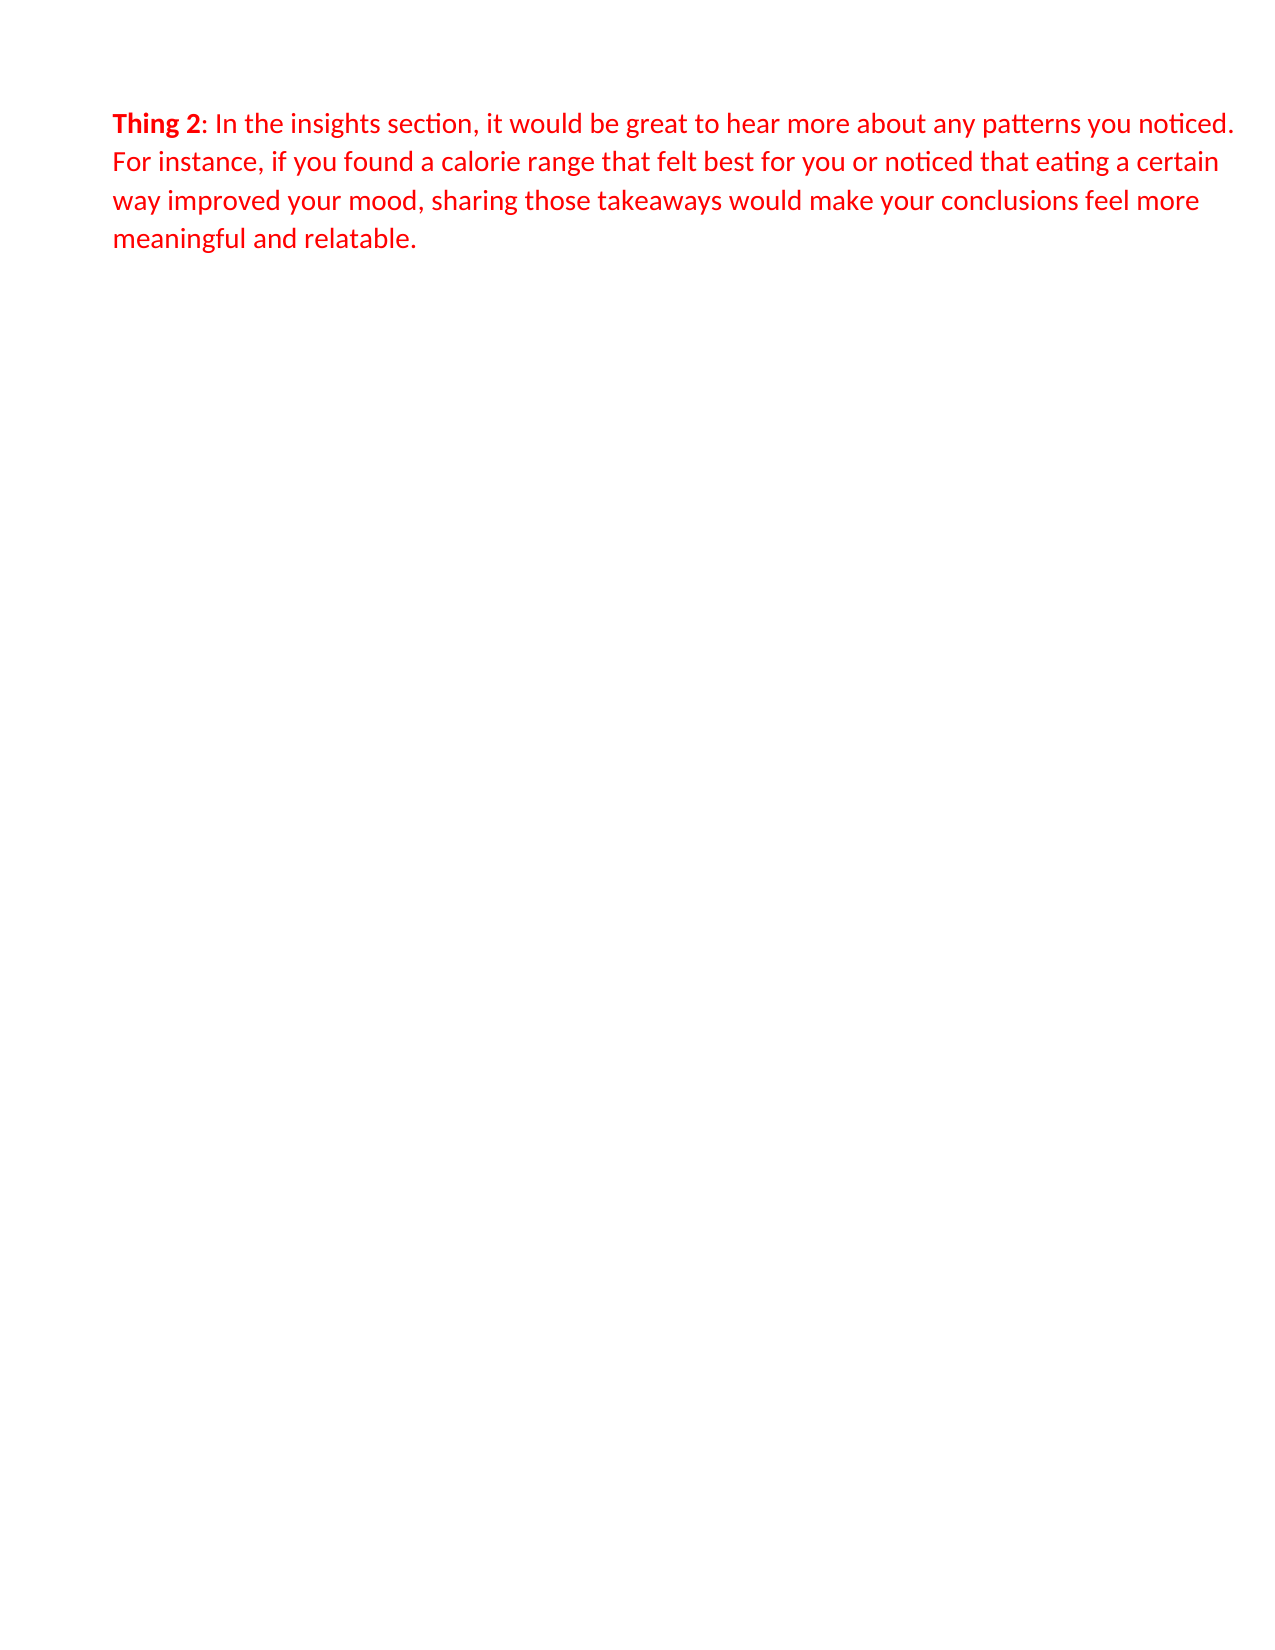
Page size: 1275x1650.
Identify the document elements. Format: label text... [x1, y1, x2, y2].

list Thing 2: In the insights section, it would be great to hear more about any patterns you noticed. For instance, if you found a calorie range that felt best for you or noticed that eating a certain way improved your mood, sharing those takeaways would make your conclusions feel more meaningful and relatable. [112, 105, 1237, 256]
